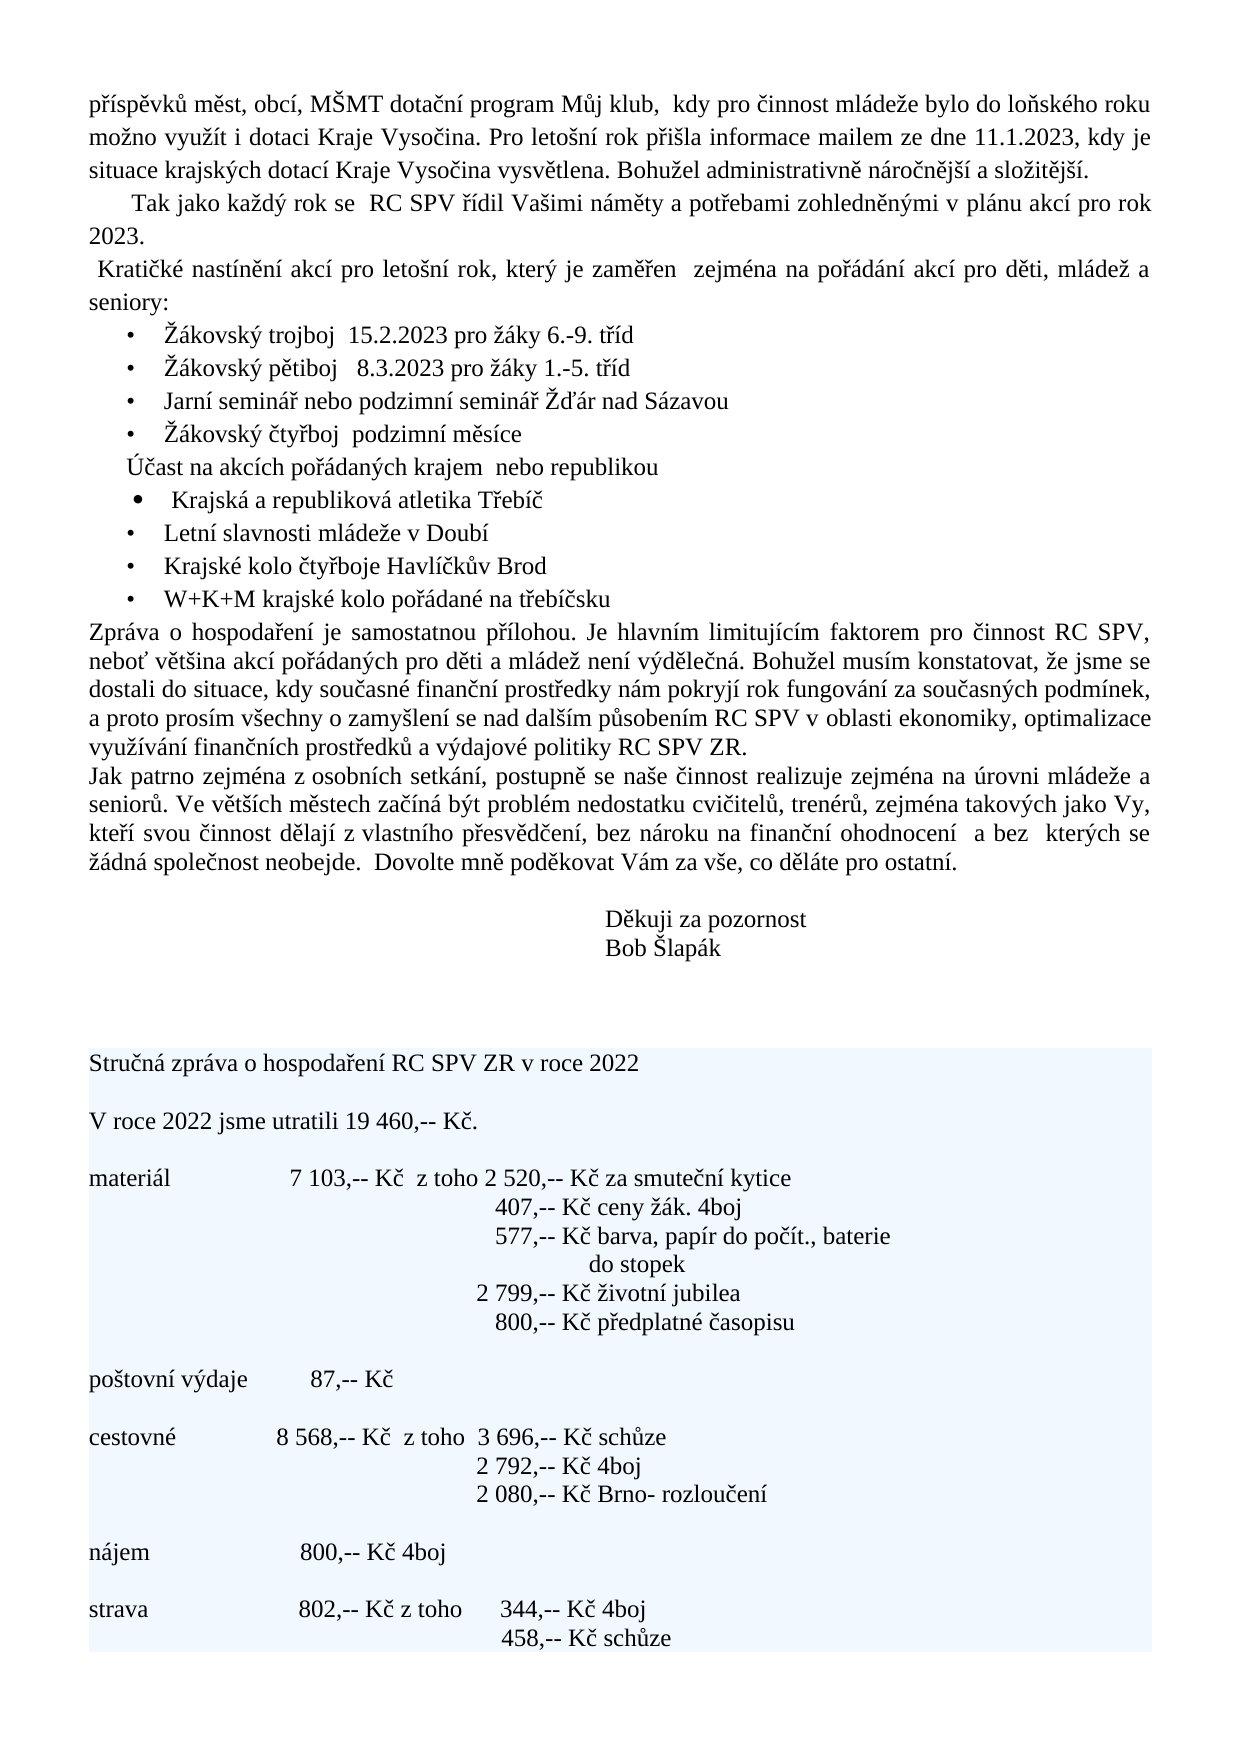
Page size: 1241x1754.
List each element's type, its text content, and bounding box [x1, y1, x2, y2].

list Žákovský čtyřboj podzimní měsíce [126, 419, 1152, 448]
list Krajské kolo čtyřboje Havlíčkův Brod [126, 551, 1152, 580]
list W+K+M krajské kolo pořádané na třebíčsku [126, 584, 1152, 613]
list Krajská a republiková atletika Třebíč [133, 485, 1152, 514]
text Stručná zpráva o hospodaření RC SPV ZR v roce 2022 [89, 1048, 1152, 1077]
text 2 080,-- Kč Brno- rozloučení [89, 1479, 1152, 1508]
text 2 792,-- Kč 4boj [89, 1451, 1152, 1479]
text materiál 7 103,-- Kč z toho 2 520,-- Kč za smuteční kytice [89, 1163, 1152, 1192]
list Žákovský trojboj 15.2.2023 pro žáky 6.-9. tříd [126, 320, 1152, 348]
text nájem 800,-- Kč 4boj [89, 1537, 1152, 1566]
text Bob Šlapák [531, 933, 1152, 962]
text V roce 2022 jsme utratili 19 460,-- Kč. [89, 1106, 1152, 1134]
text Děkuji za pozornost [531, 904, 1152, 933]
text 407,-- Kč ceny žák. 4boj [89, 1192, 1152, 1221]
text cestovné 8 568,-- Kč z toho 3 696,-- Kč schůze [89, 1422, 1152, 1451]
text Účast na akcích pořádaných krajem nebo republikou [126, 452, 1152, 481]
list Letní slavnosti mládeže v Doubí [126, 518, 1152, 547]
text Tak jako každý rok se RC SPV řídil Vašimi náměty a potřebami zohledněnými v plánu akcí pro rok 2023. [89, 188, 1152, 249]
text Jak patrno zejména z osobních setkání, postupně se naše činnost realizuje zejména na úrovni mládeže a seniorů. Ve větších městech začíná být problém nedostatku cvičitelů, trenérů, zejména takových jako Vy, kteří svou činnost dělají z vlastního přesvědčení, bez nároku na finanční ohodnocení a bez kterých se žádná společnost neobejde. Dovolte mně poděkovat Vám za vše, co děláte pro ostatní. [89, 761, 1152, 876]
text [89, 89, 1152, 183]
text 2 799,-- Kč životní jubilea [89, 1278, 1152, 1307]
text strava 802,-- Kč z toho 344,-- Kč 4boj [89, 1594, 1152, 1623]
text poštovní výdaje 87,-- Kč [89, 1364, 1152, 1393]
text do stopek [89, 1249, 1152, 1278]
text Zpráva o hospodaření je samostatnou přílohou. Je hlavním limitujícím faktorem pro činnost RC SPV, neboť většina akcí pořádaných pro děti a mládež není výdělečná. Bohužel musím konstatovat, že jsme se dostali do situace, kdy současné finanční prostředky nám pokryjí rok fungování za současných podmínek, a proto prosím všechny o zamyšlení se nad dalším působením RC SPV v oblasti ekonomiky, optimalizace využívání finančních prostředků a výdajové politiky RC SPV ZR. [89, 617, 1152, 761]
text 800,-- Kč předplatné časopisu [89, 1307, 1152, 1336]
list Žákovský pětiboj 8.3.2023 pro žáky 1.-5. tříd [126, 353, 1152, 382]
text 458,-- Kč schůze [89, 1623, 1152, 1652]
text 577,-- Kč barva, papír do počít., baterie [89, 1221, 1152, 1249]
text Kratičké nastínění akcí pro letošní rok, který je zaměřen zejména na pořádání akcí pro děti, mládež a seniory: [89, 254, 1152, 316]
list Jarní seminář nebo podzimní seminář Žďár nad Sázavou [126, 386, 1152, 414]
